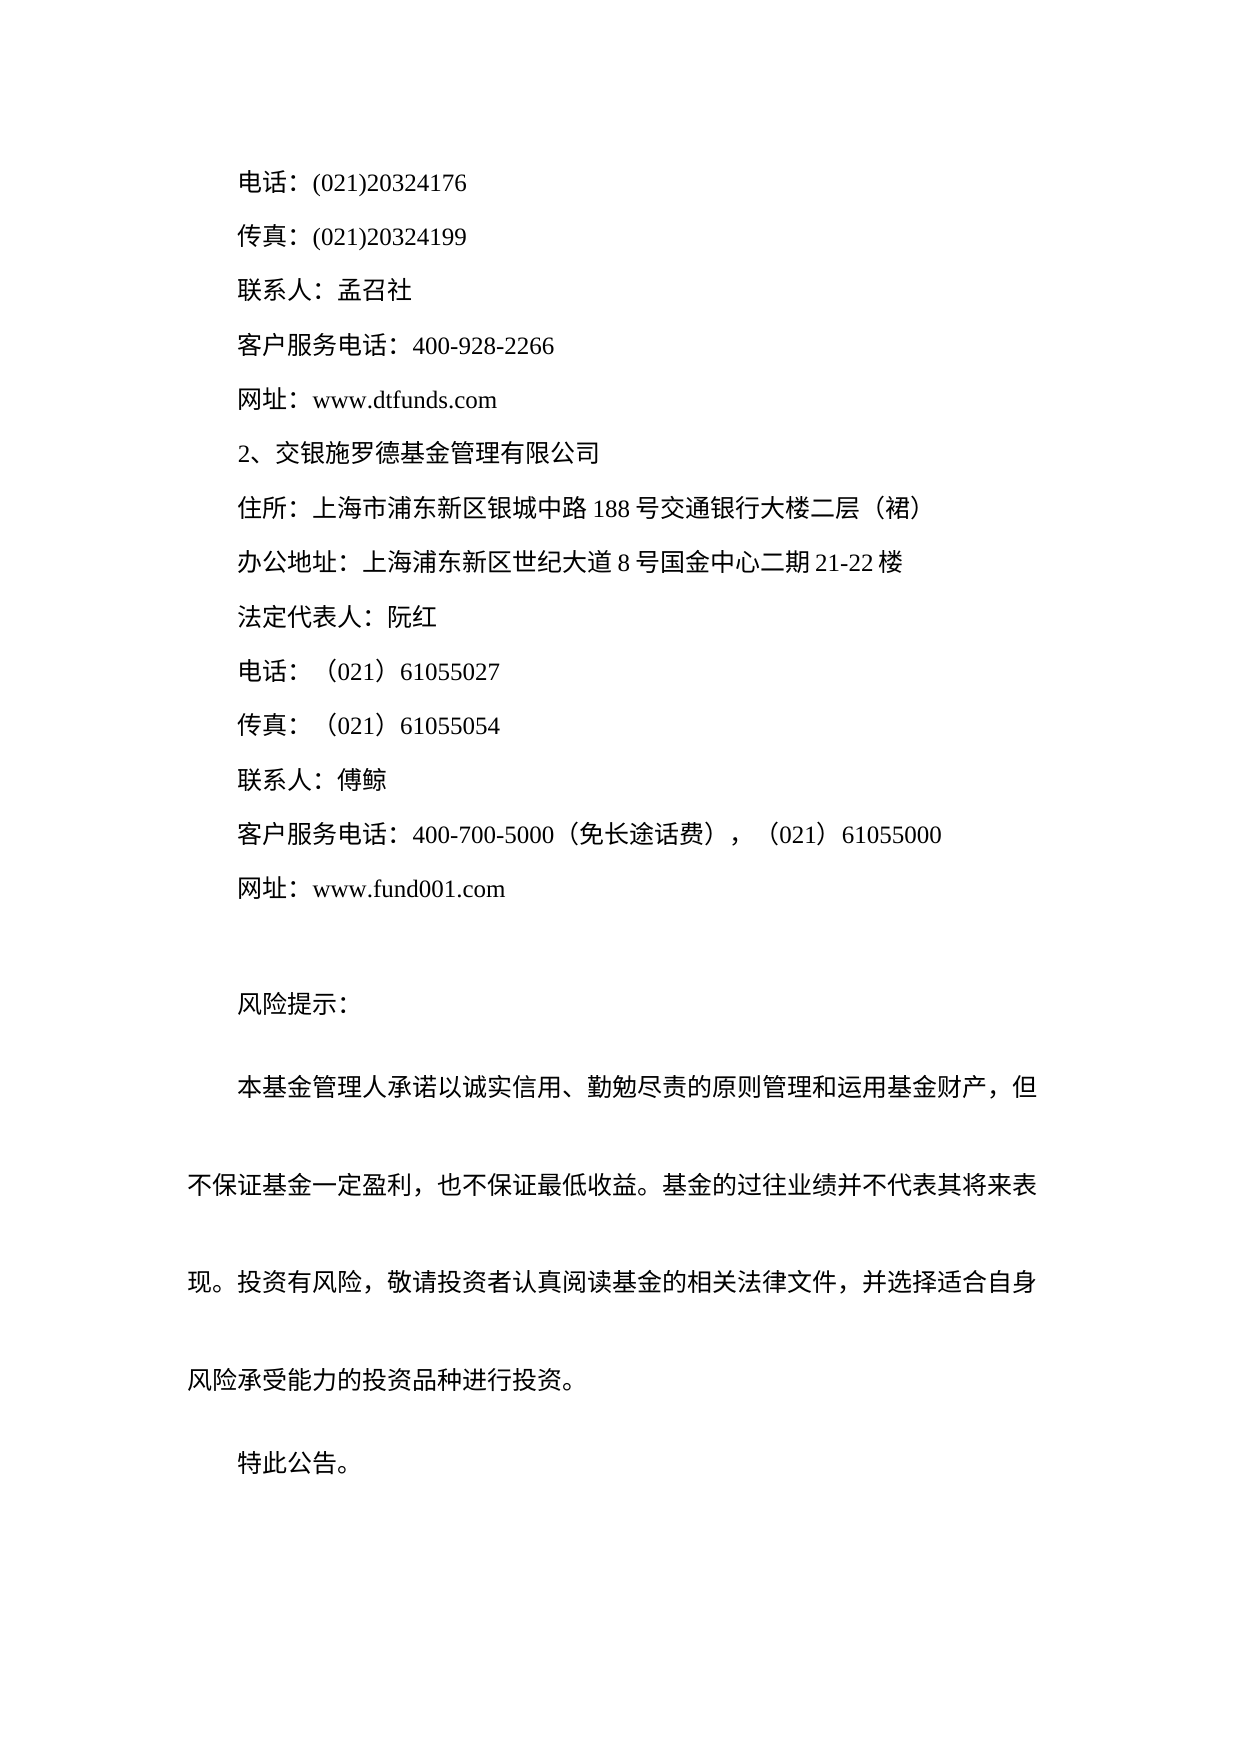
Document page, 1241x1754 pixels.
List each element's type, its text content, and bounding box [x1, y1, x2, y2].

text 法定代表人：阮红 [187, 597, 1053, 633]
text 网址：www.fund001.com [187, 869, 1053, 905]
text 传真：(021)20324199 [187, 216, 1053, 253]
text 网址：www.dtfunds.com [187, 379, 1053, 416]
text 电话：(021)20324176 [187, 162, 1053, 198]
text 本基金管理人承诺以诚实信用、勤勉尽责的原则管理和运用基金财产，但不保证基金一定盈利，也不保证最低收益。基金的过往业绩并不代表其将来表现。投资有风险，敬请投资者认真阅读基金的相关法律文件，并选择适合自身风险承受能力的投资品种进行投资。 [187, 1053, 1053, 1411]
text 风险提示： [187, 970, 1053, 1035]
text 2、交银施罗德基金管理有限公司 [187, 434, 1053, 470]
text 客户服务电话：400-700-5000（免长途话费），（021）61055000 [187, 814, 1053, 851]
text 住所：上海市浦东新区银城中路188号交通银行大楼二层（裙） [187, 488, 1053, 524]
text 联系人：傅鲸 [187, 760, 1053, 796]
text 电话：（021）61055027 [187, 651, 1053, 688]
text 办公地址：上海浦东新区世纪大道8号国金中心二期21-22楼 [187, 543, 1053, 579]
text 客户服务电话：400-928-2266 [187, 325, 1053, 361]
text 特此公告。 [187, 1429, 1053, 1494]
text 联系人：孟召社 [187, 271, 1053, 307]
text 传真：（021）61055054 [187, 706, 1053, 742]
